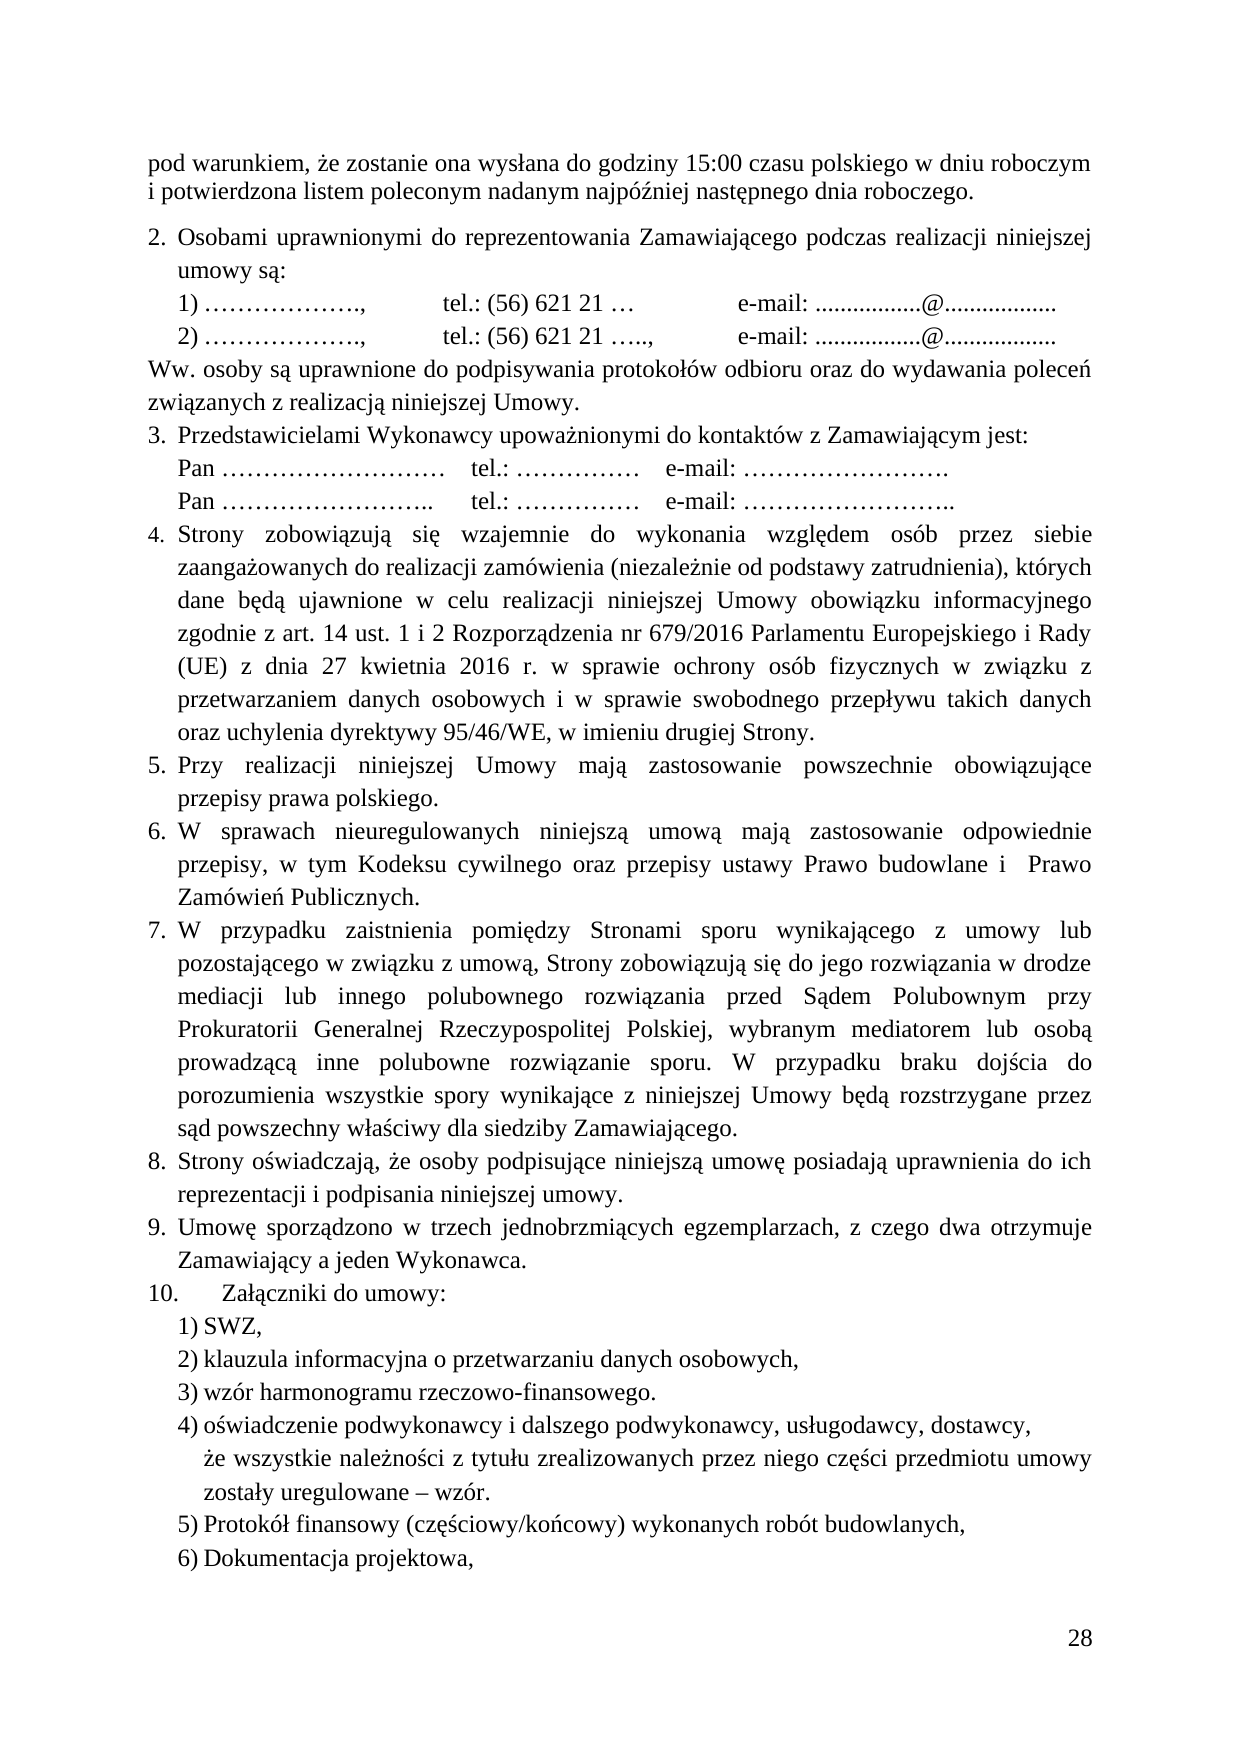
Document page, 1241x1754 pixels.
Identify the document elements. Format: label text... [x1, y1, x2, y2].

list Przy realizacji niniejszej Umowy mają zastosowanie powszechnie obowiązujące przepisy prawa polskiego. [148, 750, 1093, 812]
list SWZ, [177, 1311, 1093, 1340]
list wzór harmonogramu rzeczowo-finansowego. [177, 1377, 1093, 1406]
list ………………., tel.: (56) 621 21 … e-mail: .................@.................. [177, 288, 1093, 317]
list Umowę sporządzono w trzech jednobrzmiących egzemplarzach, z czego dwa otrzymuje Zamawiający a jeden Wykonawca. [148, 1212, 1093, 1274]
list Pan ……………………… tel.: …………… e-mail: ……………………. [177, 453, 1093, 482]
list Dokumentacja projektowa, [177, 1543, 1093, 1571]
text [148, 148, 1093, 205]
text Ww. osoby są uprawnione do podpisywania protokołów odbioru oraz do wydawania poleceń związanych z realizacją niniejszej Umowy. [148, 354, 1093, 416]
list Załączniki do umowy: [148, 1278, 1093, 1307]
list oświadczenie podwykonawcy i dalszego podwykonawcy, usługodawcy, dostawcy, [177, 1411, 1093, 1439]
list klauzula informacyjna o przetwarzaniu danych osobowych, [177, 1344, 1093, 1373]
list Przedstawicielami Wykonawcy upoważnionymi do kontaktów z Zamawiającym jest: [148, 420, 1093, 449]
list W sprawach nieuregulowanych niniejszą umową mają zastosowanie odpowiednie przepisy, w tym Kodeksu cywilnego oraz przepisy ustawy Prawo budowlane i Prawo Zamówień Publicznych. [148, 816, 1093, 911]
list Strony oświadczają, że osoby podpisujące niniejszą umowę posiadają uprawnienia do ich reprezentacji i podpisania niniejszej umowy. [148, 1146, 1093, 1208]
list Pan …………………….. tel.: …………… e-mail: …………………….. [177, 486, 1093, 515]
list że wszystkie należności z tytułu zrealizowanych przez niego części przedmiotu umowy zostały uregulowane – wzór. [203, 1443, 1093, 1505]
list W przypadku zaistnienia pomiędzy Stronami sporu wynikającego z umowy lub pozostającego w związku z umową, Strony zobowiązują się do jego rozwiązania w drodze mediacji lub innego polubownego rozwiązania przed Sądem Polubownym przy Prokuratorii Generalnej Rzeczypospolitej Polskiej, wybranym mediatorem lub osobą prowadzącą inne polubowne rozwiązanie sporu. W przypadku braku dojścia do porozumienia wszystkie spory wynikające z niniejszej Umowy będą rozstrzygane przez sąd powszechny właściwy dla siedziby Zamawiającego. [148, 915, 1093, 1142]
list ………………., tel.: (56) 621 21 ….., e-mail: .................@.................. [177, 321, 1093, 349]
list Protokół finansowy (częściowy/końcowy) wykonanych robót budowlanych, [177, 1509, 1093, 1538]
list Osobami uprawnionymi do reprezentowania Zamawiającego podczas realizacji niniejszej umowy są: [148, 222, 1093, 283]
list Strony zobowiązują się wzajemnie do wykonania względem osób przez siebie zaangażowanych do realizacji zamówienia (niezależnie od podstawy zatrudnienia), których dane będą ujawnione w celu realizacji niniejszej Umowy obowiązku informacyjnego zgodnie z art. 14 ust. 1 i 2 Rozporządzenia nr 679/2016 Parlamentu Europejskiego i Rady (UE) z dnia 27 kwietnia 2016 r. w sprawie ochrony osób fizycznych w związku z przetwarzaniem danych osobowych i w sprawie swobodnego przepływu takich danych oraz uchylenia dyrektywy 95/46/WE, w imieniu drugiej Strony. [148, 519, 1093, 746]
